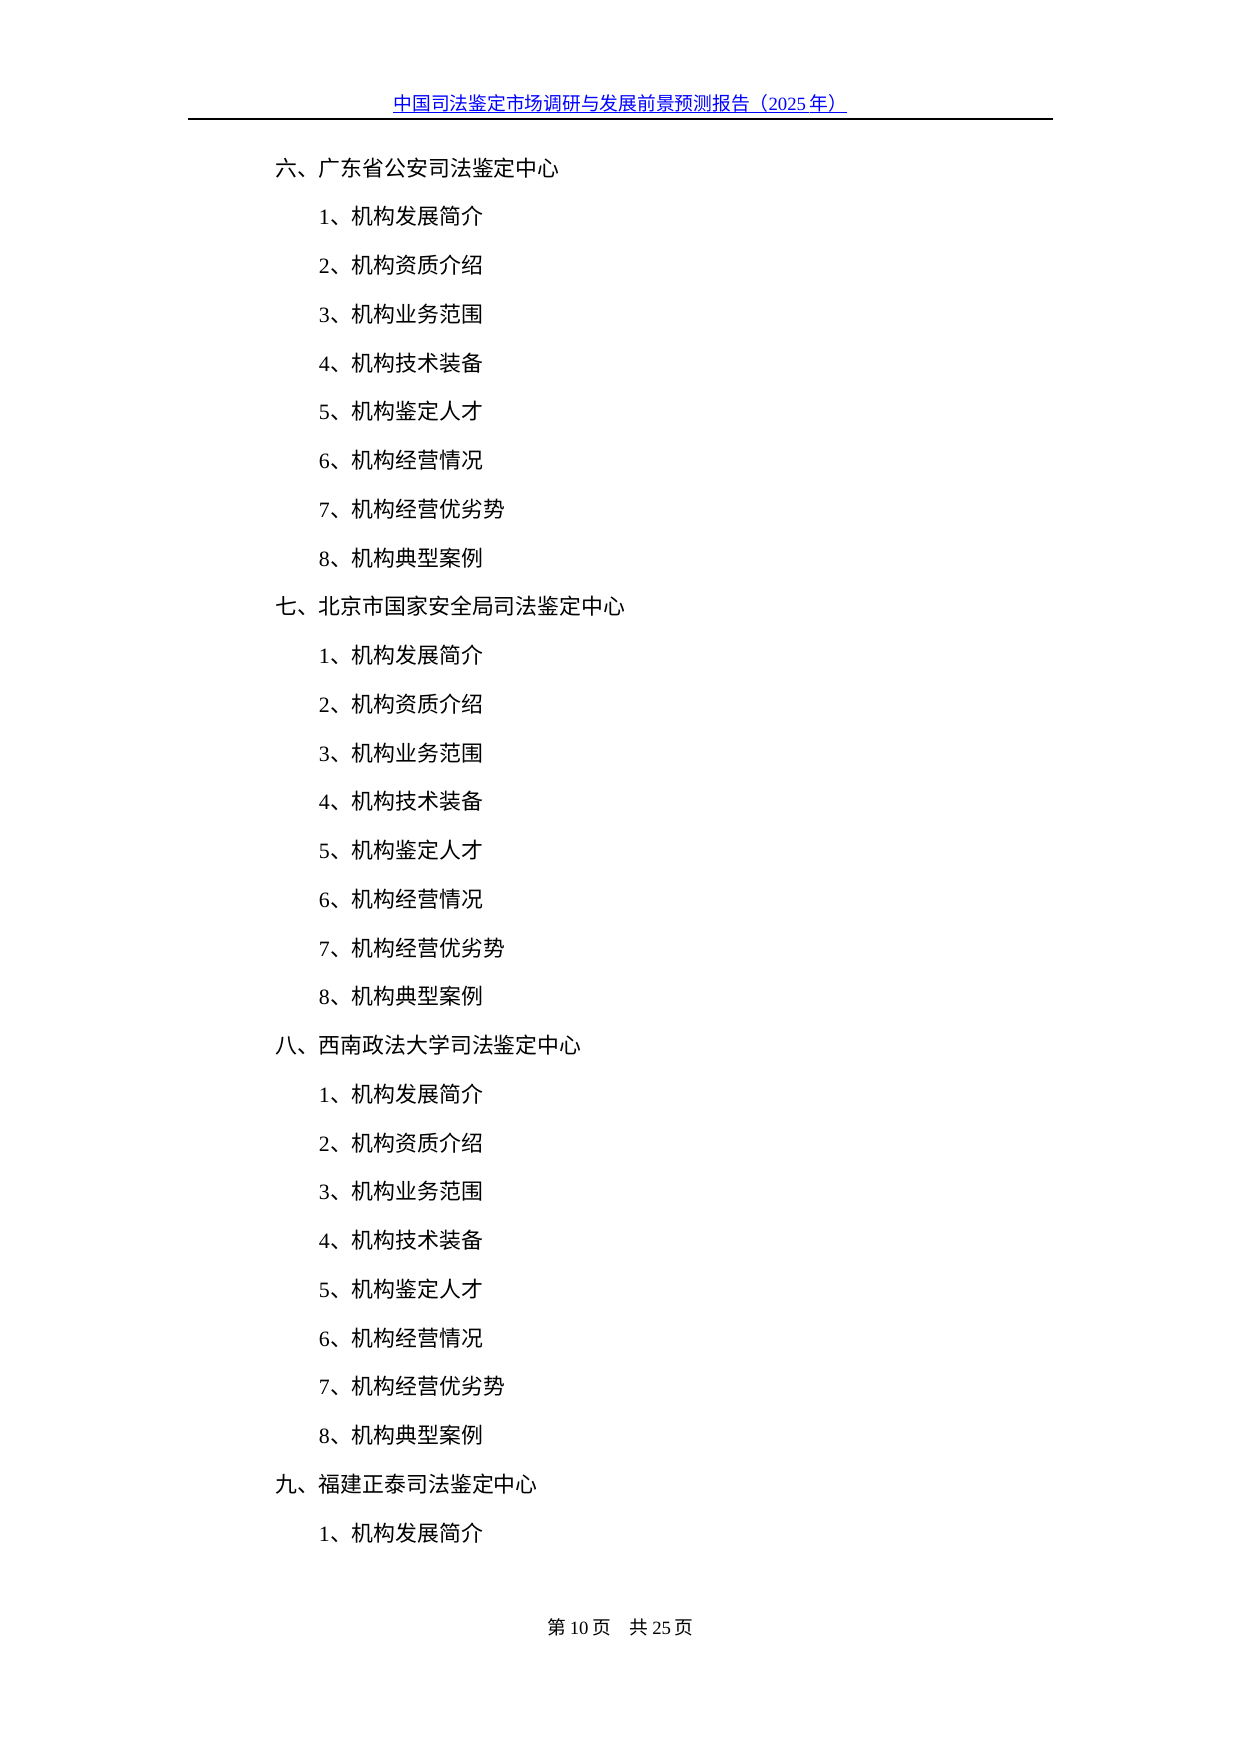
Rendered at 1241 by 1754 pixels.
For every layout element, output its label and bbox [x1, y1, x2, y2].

text [187, 150, 1053, 1548]
